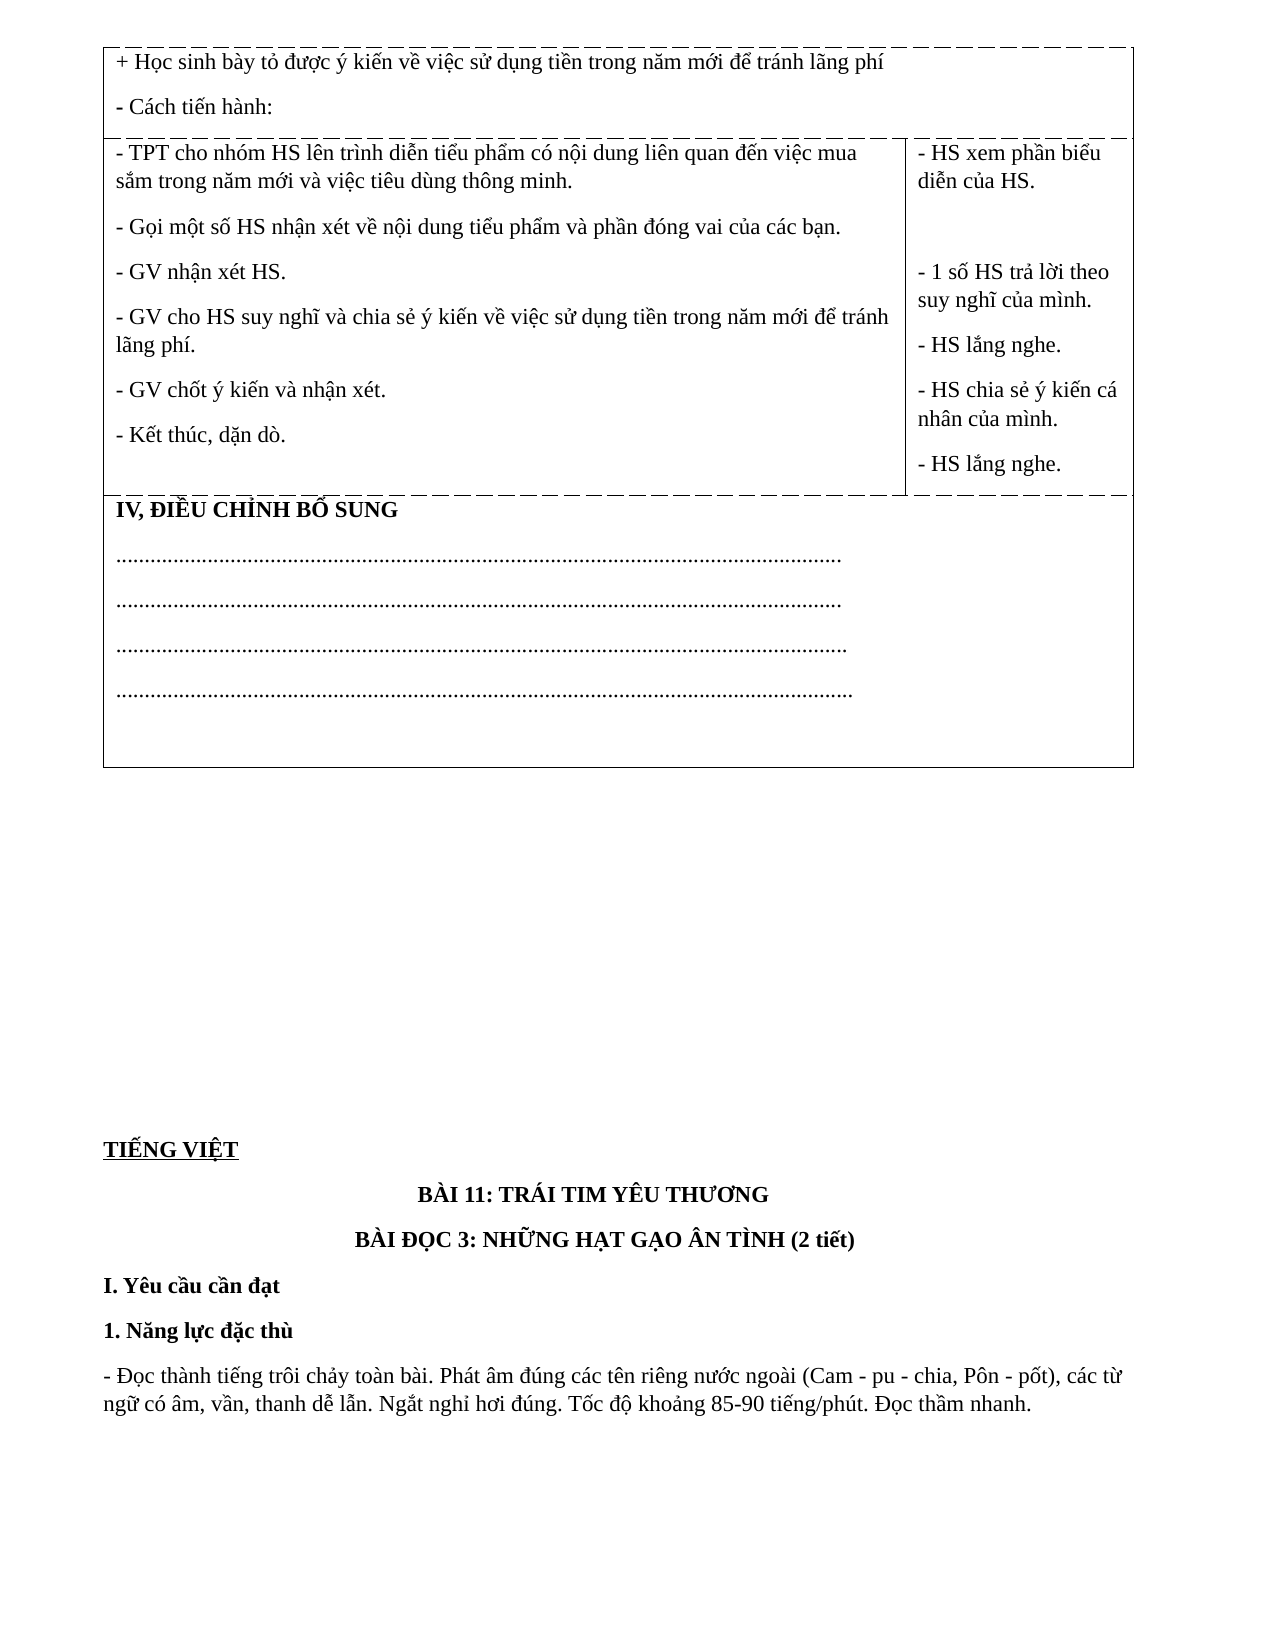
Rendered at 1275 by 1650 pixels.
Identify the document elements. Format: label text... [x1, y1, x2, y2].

table_cell IV, ĐIỀU CHỈNH BỔ SUNG ............................................................................................................................... ............................................................................................................................... ................................................................................................................................ ................................................................................................................................. [104, 495, 1133, 767]
table_cell - HS xem phần biểu diễn của HS. - 1 số HS trả lời theo suy nghĩ của mình. - HS lắng nghe. - HS chia sẻ ý kiến cá nhân của mình. - HS lắng nghe. [906, 138, 1133, 495]
text - Đọc thành tiếng trôi chảy toàn bài. Phát âm đúng các tên riêng nước ngoài (Cam - pu - chia, Pôn - pốt), các từ ngữ có âm, vần, thanh dễ lẫn. Ngắt nghỉ hơi đúng. Tốc độ khoảng 85-90 tiếng/phút. Đọc thầm nhanh. [103, 1362, 1134, 1417]
text I. Yêu cầu cần đạt [103, 1272, 1134, 1298]
text BÀI 11: TRÁI TIM YÊU THƯƠNG [103, 1181, 1134, 1208]
text TIẾNG VIỆT [103, 1136, 1134, 1163]
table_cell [104, 47, 1133, 138]
text 1. Năng lực đặc thù [103, 1317, 1134, 1343]
table_cell - TPT cho nhóm HS lên trình diễn tiểu phẩm có nội dung liên quan đến việc mua sắm trong năm mới và việc tiêu dùng thông minh. - Gọi một số HS nhận xét về nội dung tiểu phẩm và phần đóng vai của các bạn. - GV nhận xét HS. - GV cho HS suy nghĩ và chia sẻ ý kiến về việc sử dụng tiền trong năm mới để tránh lãng phí. - GV chốt ý kiến và nhận xét. - Kết thúc, dặn dò. [104, 138, 905, 495]
text BÀI ĐỌC 3: NHỮNG HẠT GẠO ÂN TÌNH (2 tiết) [103, 1227, 1134, 1253]
